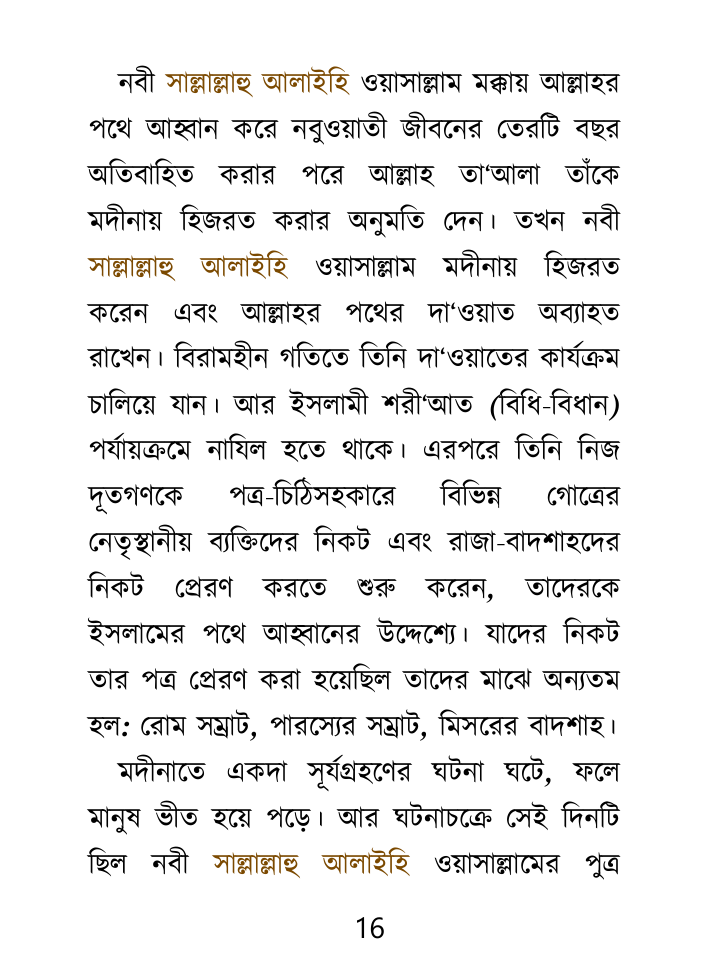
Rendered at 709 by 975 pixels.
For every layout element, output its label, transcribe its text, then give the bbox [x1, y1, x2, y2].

text নবী সাল্লাল্লাহু আলাইহি ওয়াসাল্লাম মক্কায় আল্লাহর পথে আহ্বান করে নবুওয়াতী জীবনের তেরটি বছর অতিবাহিত করার পরে আল্লাহ তা‘আলা তাঁকে মদীনায় হিজরত করার অনুমতি দেন। তখন নবী সাল্লাল্লাহু আলাইহি ওয়াসাল্লাম মদীনায় হিজরত করেন এবং আল্লাহর পথের দা‘ওয়াত অব্যাহত রাখেন। বিরামহীন গতিতে তিনি দা‘ওয়াতের কার্যক্রম চালিয়ে যান। আর ইসলামী শরী‘আত (বিধি-বিধান) পর্যায়ক্রমে নাযিল হতে থাকে। এরপরে তিনি নিজ দূতগণকে পত্র-চিঠিসহকারে বিভিন্ন গোত্রের নেতৃস্থানীয় ব্যক্তিদের নিকট এবং রাজা-বাদশাহদের নিকট প্রেরণ করতে শুরু করেন, তাদেরকে ইসলামের পথে আহ্বানের উদ্দেশ্যে। যাদের নিকট তার পত্র প্রেরণ করা হয়েছিল তাদের মাঝে অন্যতম হল: রোম সম্রাট, পারস্যের সম্রাট, মিসরের বাদশাহ। [89, 59, 620, 748]
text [89, 748, 620, 886]
